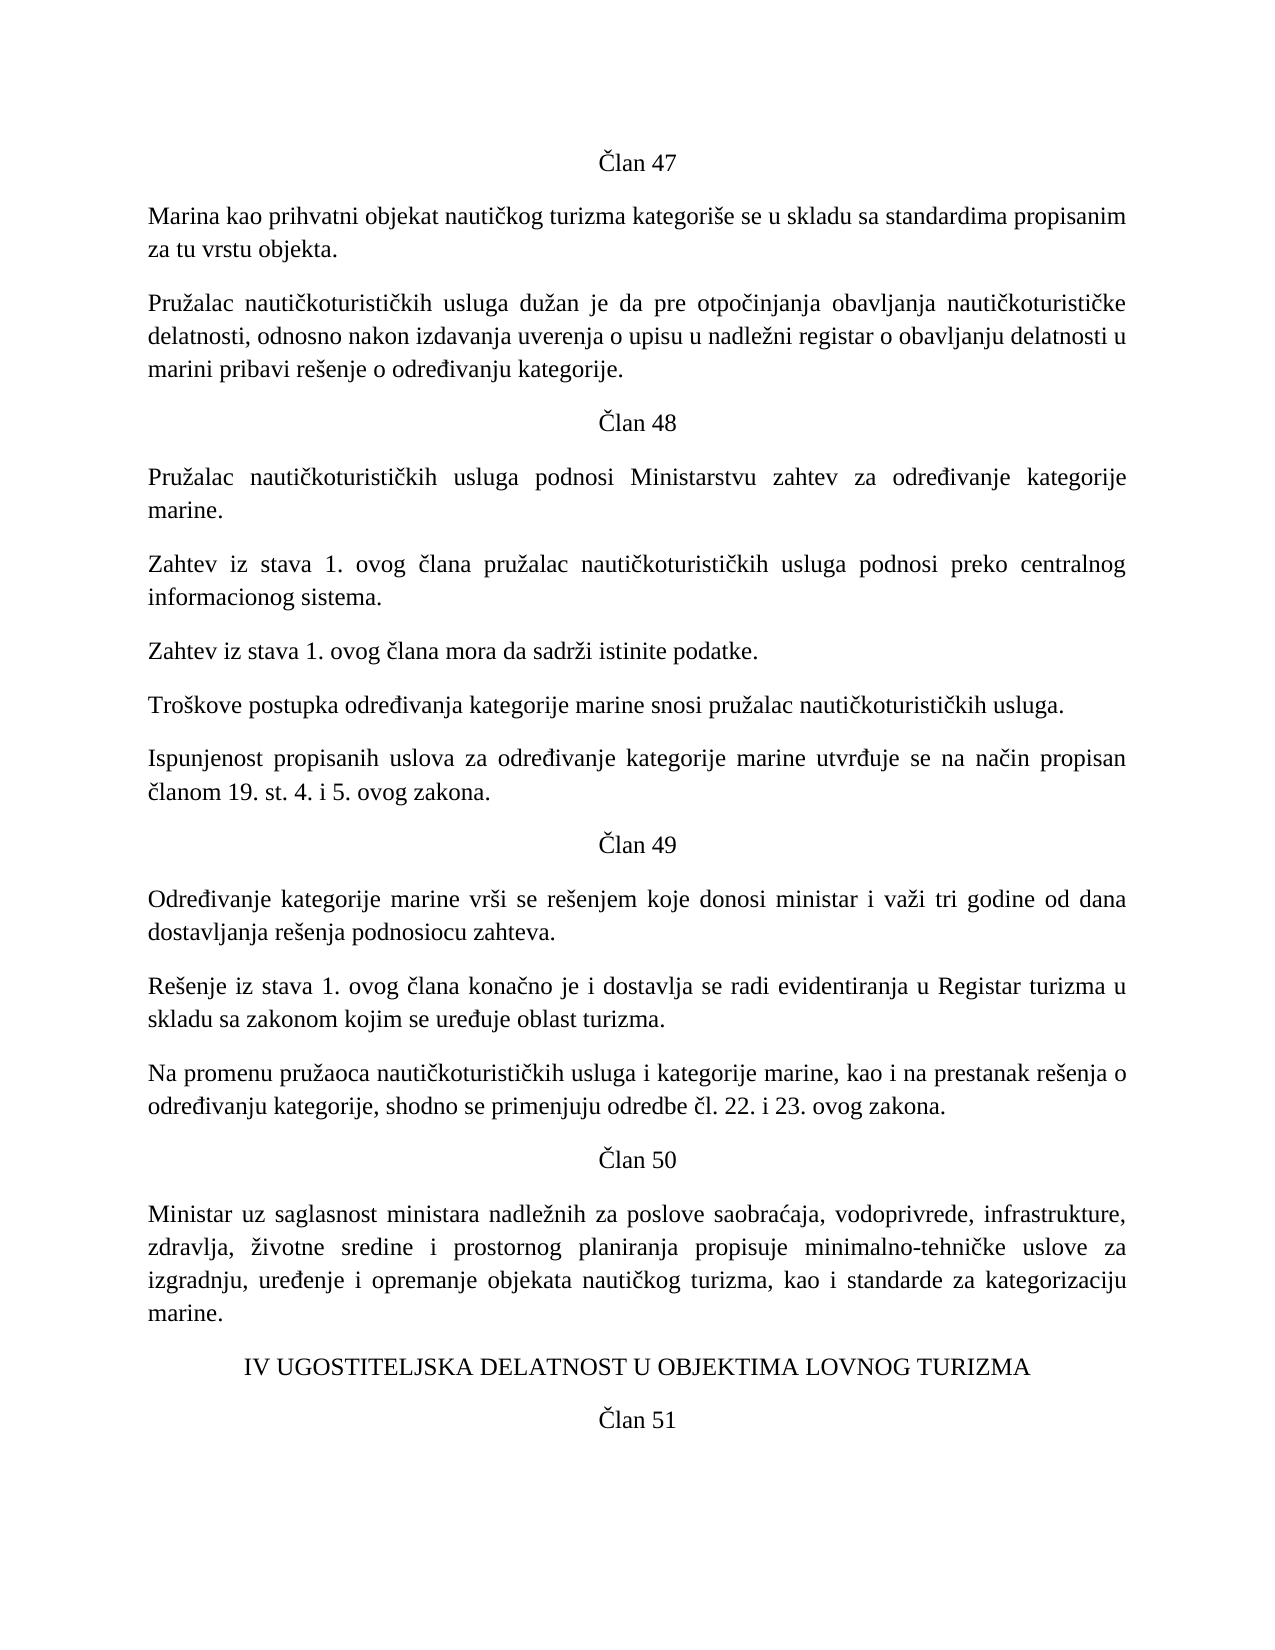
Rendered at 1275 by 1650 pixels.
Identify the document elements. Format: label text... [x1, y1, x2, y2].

text Član 49 [148, 830, 1127, 859]
text Određivanje kategorije marine vrši se rešenjem koje donosi ministar i važi tri godine od dana dostavljanja rešenja podnosiocu zahteva. [148, 884, 1127, 946]
text Član 50 [148, 1145, 1127, 1174]
text Rešenje iz stava 1. ovog člana konačno je i dostavlja se radi evidentiranja u Registar turizma u skladu sa zakonom kojim se uređuje oblast turizma. [148, 971, 1127, 1033]
text Član 51 [148, 1406, 1127, 1434]
text Na promenu pružaoca nautičkoturističkih usluga i kategorije marine, kao i na prestanak rešenja o određivanju kategorije, shodno se primenjuju odredbe čl. 22. i 23. ovog zakona. [148, 1058, 1127, 1120]
text Član 47 [148, 148, 1127, 176]
text Pružalac nautičkoturističkih usluga dužan je da pre otpočinjanja obavljanja nautičkoturističke delatnosti, odnosno nakon izdavanja uverenja o upisu u nadležni registar o obavljanju delatnosti u marini pribavi rešenje o određivanju kategorije. [148, 288, 1127, 383]
text Zahtev iz stava 1. ovog člana pružalac nautičkoturističkih usluga podnosi preko centralnog informacionog sistema. [148, 549, 1127, 611]
text Zahtev iz stava 1. ovog člana mora da sadrži istinite podatke. [148, 636, 1127, 664]
text Ministar uz saglasnost ministara nadležnih za poslove saobraćaja, vodoprivrede, infrastrukture, zdravlja, životne sredine i prostornog planiranja propisuje minimalno-tehničke uslove za izgradnju, uređenje i opremanje objekata nautičkog turizma, kao i standarde za kategorizaciju marine. [148, 1199, 1127, 1327]
text Pružalac nautičkoturističkih usluga podnosi Ministarstvu zahtev za određivanje kategorije marine. [148, 462, 1127, 524]
text IV UGOSTITELJSKA DELATNOST U OBJEKTIMA LOVNOG TURIZMA [148, 1352, 1127, 1380]
text Marina kao prihvatni objekat nautičkog turizma kategoriše se u skladu sa standardima propisanim za tu vrstu objekta. [148, 201, 1127, 263]
text Član 48 [148, 408, 1127, 437]
text Ispunjenost propisanih uslova za određivanje kategorije marine utvrđuje se na način propisan članom 19. st. 4. i 5. ovog zakona. [148, 743, 1127, 805]
text Troškove postupka određivanja kategorije marine snosi pružalac nautičkoturističkih usluga. [148, 690, 1127, 718]
